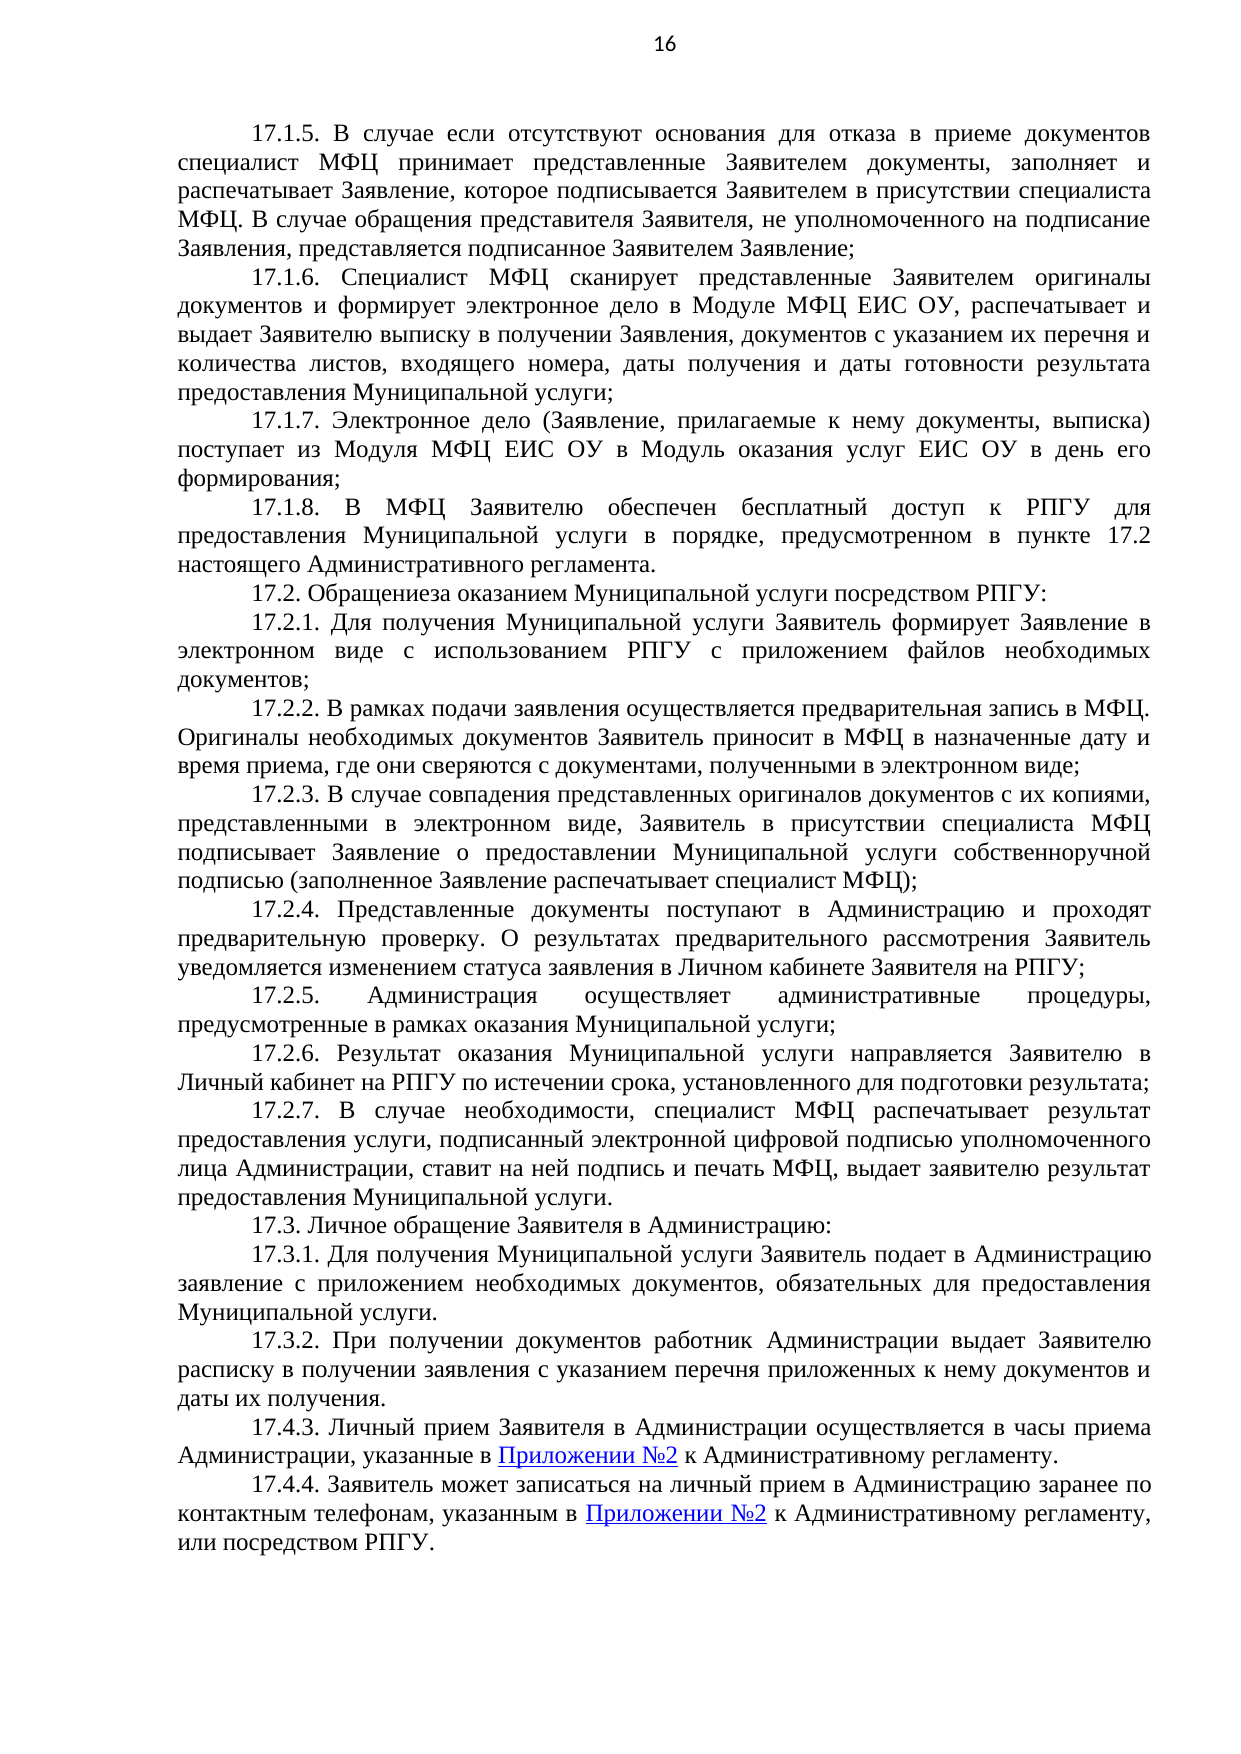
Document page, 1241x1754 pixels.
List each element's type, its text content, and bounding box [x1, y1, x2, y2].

text 17.2.2. В рамках подачи заявления осуществляется предварительная запись в МФЦ. Оригиналы необходимых документов Заявитель приносит в МФЦ в назначенные дату и время приема, где они сверяются с документами, полученными в электронном виде; [177, 693, 1152, 779]
text 17.2.3. В случае совпадения представленных оригиналов документов с их копиями, представленными в электронном виде, Заявитель в присутствии специалиста МФЦ подписывает Заявление о предоставлении Муниципальной услуги собственноручной подписью (заполненное Заявление распечатывает специалист МФЦ); [177, 779, 1152, 894]
text 17.2.1. Для получения Муниципальной услуги Заявитель формирует Заявление в электронном виде с использованием РПГУ с приложением файлов необходимых документов; [177, 607, 1152, 693]
text 17.2.4. Представленные документы поступают в Администрацию и проходят предварительную проверку. О результатах предварительного рассмотрения Заявитель уведомляется изменением статуса заявления в Личном кабинете Заявителя на РПГУ; [177, 894, 1152, 981]
text 17.1.5. В случае если отсутствуют основания для отказа в приеме документов специалист МФЦ принимает представленные Заявителем документы, заполняет и распечатывает Заявление, которое подписывается Заявителем в присутствии специалиста МФЦ. В случае обращения представителя Заявителя, не уполномоченного на подписание Заявления, представляется подписанное Заявителем Заявление; [177, 118, 1152, 262]
text 17.3. Личное обращение Заявителя в Администрацию: [177, 1211, 1152, 1239]
text 17.3.2. При получении документов работник Администрации выдает Заявителю расписку в получении заявления с указанием перечня приложенных к нему документов и даты их получения. [177, 1326, 1152, 1412]
text 17.3.1. Для получения Муниципальной услуги Заявитель подает в Администрацию заявление с приложением необходимых документов, обязательных для предоставления Муниципальной услуги. [177, 1239, 1152, 1326]
text 17.1.8. В МФЦ Заявителю обеспечен бесплатный доступ к РПГУ для предоставления Муниципальной услуги в порядке, предусмотренном в пункте 17.2 настоящего Административного регламента. [177, 492, 1152, 578]
text 17.1.6. Специалист МФЦ сканирует представленные Заявителем оригиналы документов и формирует электронное дело в Модуле МФЦ ЕИС ОУ, распечатывает и выдает Заявителю выписку в получении Заявления, документов с указанием их перечня и количества листов, входящего номера, даты получения и даты готовности результата предоставления Муниципальной услуги; [177, 262, 1152, 406]
text 17.2.6. Результат оказания Муниципальной услуги направляется Заявителю в Личный кабинет на РПГУ по истечении срока, установленного для подготовки результата; [177, 1038, 1152, 1096]
text 17.1.7. Электронное дело (Заявление, прилагаемые к нему документы, выписка) поступает из Модуля МФЦ ЕИС ОУ в Модуль оказания услуг ЕИС ОУ в день его формирования; [177, 406, 1152, 492]
text 17.4.3. Личный прием Заявителя в Администрации осуществляется в часы приема Администрации, указанные в Приложении №2 к Административному регламенту. [177, 1412, 1152, 1469]
text 17.2.7. В случае необходимости, специалист МФЦ распечатывает результат предоставления услуги, подписанный электронной цифровой подписью уполномоченного лица Администрации, ставит на ней подпись и печать МФЦ, выдает заявителю результат предоставления Муниципальной услуги. [177, 1096, 1152, 1211]
text 17.4.4. Заявитель может записаться на личный прием в Администрацию заранее по контактным телефонам, указанным в Приложении №2 к Административному регламенту, или посредством РПГУ. [177, 1469, 1152, 1556]
text 17.2. Обращениеза оказанием Муниципальной услуги посредством РПГУ: [177, 578, 1152, 607]
text 17.2.5. Администрация осуществляет административные процедуры, предусмотренные в рамках оказания Муниципальной услуги; [177, 981, 1152, 1038]
